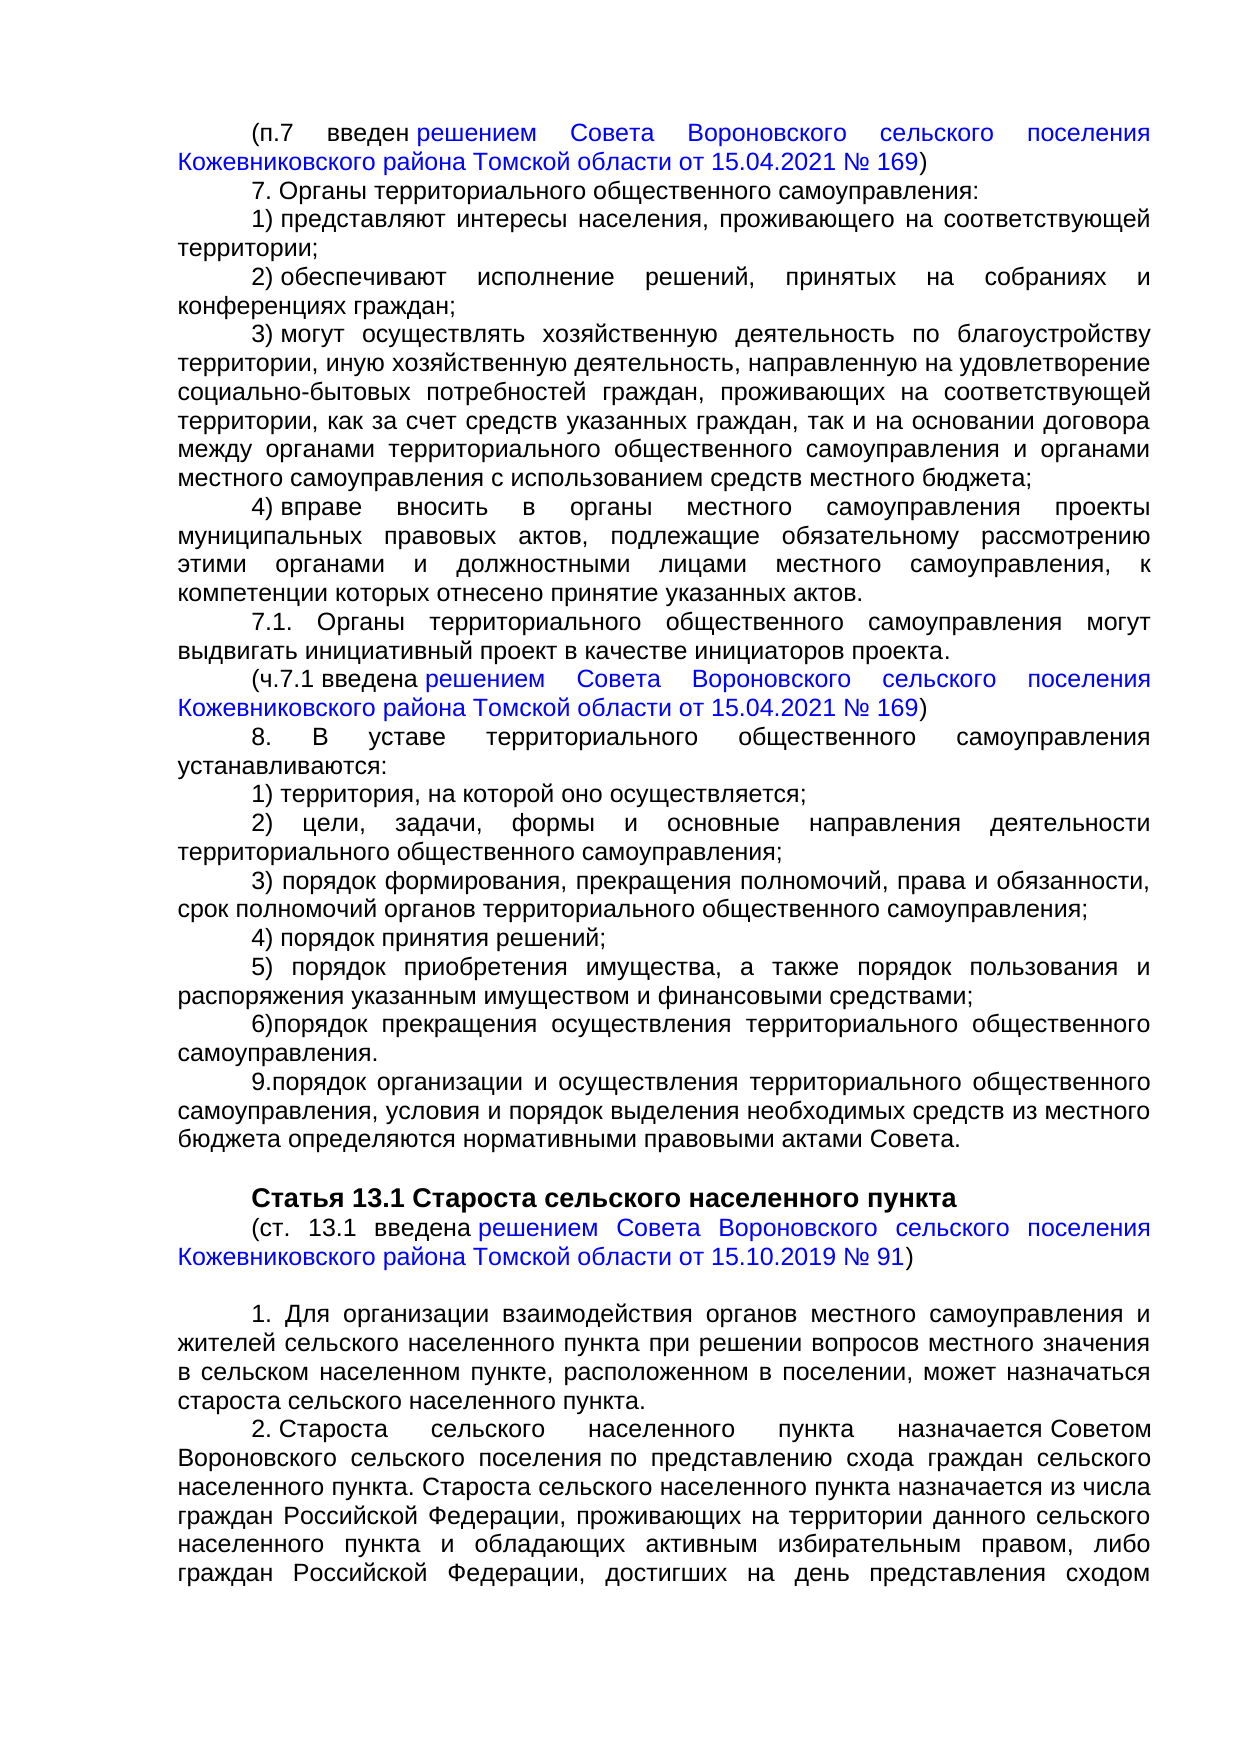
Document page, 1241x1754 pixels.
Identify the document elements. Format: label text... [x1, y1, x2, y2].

text 2) цели, задачи, формы и основные направления деятельности территориального общественного самоуправления; [177, 808, 1152, 866]
text (ч.7.1 введена решением Совета Вороновского сельского поселения Кожевниковского района Томской области от 15.04.2021 № 169) [177, 664, 1152, 722]
text 1) территория, на которой оно осуществляется; [177, 779, 1152, 808]
text 4) порядок принятия решений; [177, 923, 1152, 952]
text 5) порядок приобретения имущества, а также порядок пользования и распоряжения указанным имуществом и финансовыми средствами; [177, 952, 1152, 1009]
text 6)порядок прекращения осуществления территориального общественного самоуправления. [177, 1009, 1152, 1067]
text 3) порядок формирования, прекращения полномочий, права и обязанности, срок полномочий органов территориального общественного самоуправления; [177, 866, 1152, 923]
text 7. Органы территориального общественного самоуправления: [177, 176, 1152, 204]
text 3) могут осуществлять хозяйственную деятельность по благоустройству территории, иную хозяйственную деятельность, направленную на удовлетворение социально-бытовых потребностей граждан, проживающих на соответствующей территории, как за счет средств указанных граждан, так и на основании договора между органами территориального общественного самоуправления и органами местного самоуправления с использованием средств местного бюджета; [177, 319, 1152, 492]
text (п.7 введен решением Совета Вороновского сельского поселения Кожевниковского района Томской области от 15.04.2021 № 169) [177, 118, 1152, 176]
text Статья 13.1 Староста сельского населенного пункта [177, 1182, 1152, 1213]
text (ст. 13.1 введена решением Совета Вороновского сельского поселения Кожевниковского района Томской области от 15.10.2019 № 91) [177, 1213, 1152, 1271]
text 1) представляют интересы населения, проживающего на соответствующей территории; [177, 204, 1152, 262]
text 8. В уставе территориального общественного самоуправления устанавливаются: [177, 722, 1152, 779]
text 9.порядок организации и осуществления территориального общественного самоуправления, условия и порядок выделения необходимых средств из местного бюджета определяются нормативными правовыми актами Совета. [177, 1067, 1152, 1153]
text 4) вправе вносить в органы местного самоуправления проекты муниципальных правовых актов, подлежащие обязательному рассмотрению этими органами и должностными лицами местного самоуправления, к компетенции которых отнесено принятие указанных актов. [177, 492, 1152, 607]
text 2) обеспечивают исполнение решений, принятых на собраниях и конференциях граждан; [177, 262, 1152, 319]
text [177, 1414, 1152, 1587]
text 1. Для организации взаимодействия органов местного самоуправления и жителей сельского населенного пункта при решении вопросов местного значения в сельском населенном пункте, расположенном в поселении, может назначаться староста сельского населенного пункта. [177, 1299, 1152, 1414]
text 7.1. Органы территориального общественного самоуправления могут выдвигать инициативный проект в качестве инициаторов проекта. [177, 607, 1152, 664]
